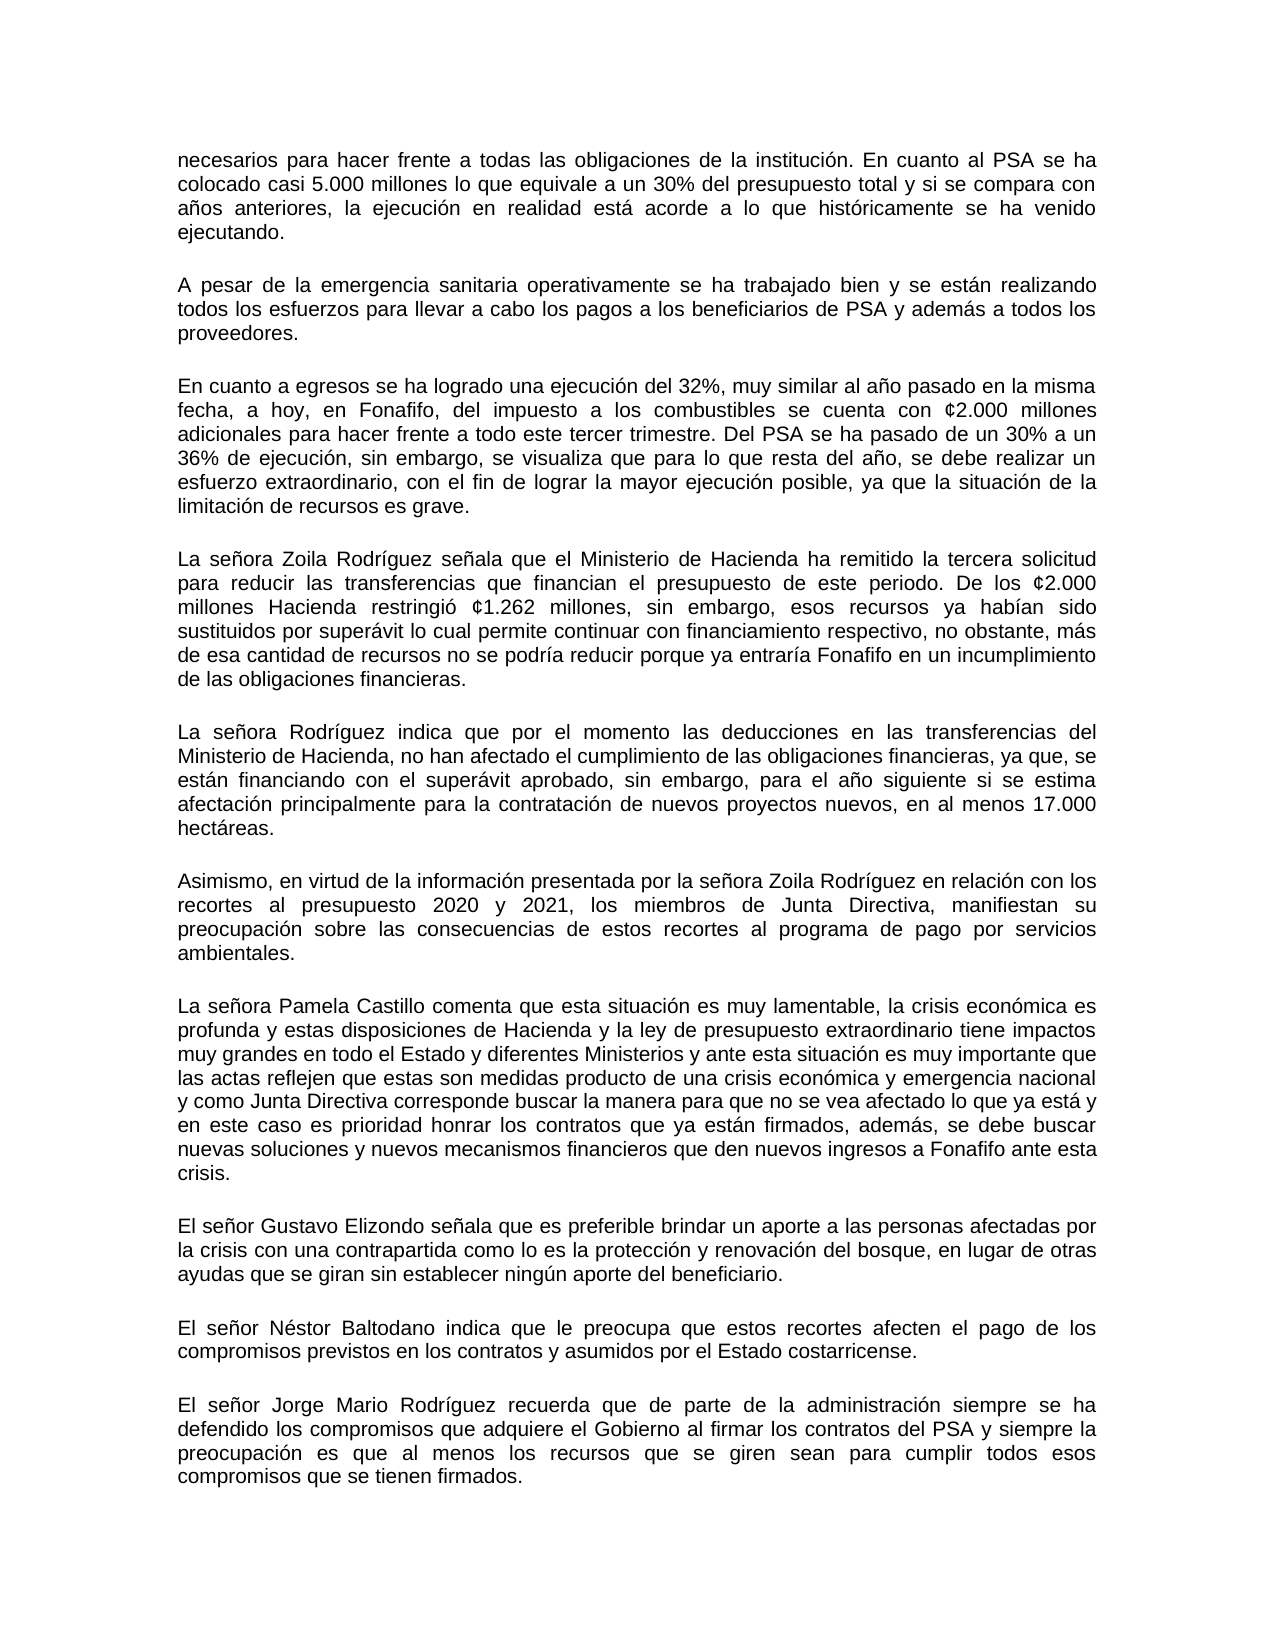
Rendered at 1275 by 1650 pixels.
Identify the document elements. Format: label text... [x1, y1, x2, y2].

text La señora Zoila Rodríguez señala que el Ministerio de Hacienda ha remitido la tercera solicitud para reducir las transferencias que financian el presupuesto de este periodo. De los ¢2.000 millones Hacienda restringió ¢1.262 millones, sin embargo, esos recursos ya habían sido sustituidos por superávit lo cual permite continuar con financiamiento respectivo, no obstante, más de esa cantidad de recursos no se podría reducir porque ya entraría Fonafifo en un incumplimiento de las obligaciones financieras. [177, 547, 1098, 690]
text La señora Rodríguez indica que por el momento las deducciones en las transferencias del Ministerio de Hacienda, no han afectado el cumplimiento de las obligaciones financieras, ya que, se están financiando con el superávit aprobado, sin embargo, para el año siguiente si se estima afectación principalmente para la contratación de nuevos proyectos nuevos, en al menos 17.000 hectáreas. [177, 719, 1098, 839]
text Asimismo, en virtud de la información presentada por la señora Zoila Rodríguez en relación con los recortes al presupuesto 2020 y 2021, los miembros de Junta Directiva, manifiestan su preocupación sobre las consecuencias de estos recortes al programa de pago por servicios ambientales. [177, 868, 1098, 964]
text El señor Néstor Baltodano indica que le preocupa que estos recortes afecten el pago de los compromisos previstos en los contratos y asumidos por el Estado costarricense. [177, 1315, 1098, 1363]
text El señor Jorge Mario Rodríguez recuerda que de parte de la administración siempre se ha defendido los compromisos que adquiere el Gobierno al firmar los contratos del PSA y siempre la preocupación es que al menos los recursos que se giren sean para cumplir todos esos compromisos que se tienen firmados. [177, 1392, 1098, 1488]
text La señora Pamela Castillo comenta que esta situación es muy lamentable, la crisis económica es profunda y estas disposiciones de Hacienda y la ley de presupuesto extraordinario tiene impactos muy grandes en todo el Estado y diferentes Ministerios y ante esta situación es muy importante que las actas reflejen que estas son medidas producto de una crisis económica y emergencia nacional y como Junta Directiva corresponde buscar la manera para que no se vea afectado lo que ya está y en este caso es prioridad honrar los contratos que ya están firmados, además, se debe buscar nuevas soluciones y nuevos mecanismos financieros que den nuevos ingresos a Fonafifo ante esta crisis. [177, 993, 1098, 1185]
text A pesar de la emergencia sanitaria operativamente se ha trabajado bien y se están realizando todos los esfuerzos para llevar a cabo los pagos a los beneficiarios de PSA y además a todos los proveedores. [177, 273, 1098, 344]
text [177, 148, 1098, 243]
text En cuanto a egresos se ha logrado una ejecución del 32%, muy similar al año pasado en la misma fecha, a hoy, en Fonafifo, del impuesto a los combustibles se cuenta con ¢2.000 millones adicionales para hacer frente a todo este tercer trimestre. Del PSA se ha pasado de un 30% a un 36% de ejecución, sin embargo, se visualiza que para lo que resta del año, se debe realizar un esfuerzo extraordinario, con el fin de lograr la mayor ejecución posible, ya que la situación de la limitación de recursos es grave. [177, 374, 1098, 517]
text El señor Gustavo Elizondo señala que es preferible brindar un aporte a las personas afectadas por la crisis con una contrapartida como lo es la protección y renovación del bosque, en lugar de otras ayudas que se giran sin establecer ningún aporte del beneficiario. [177, 1214, 1098, 1286]
